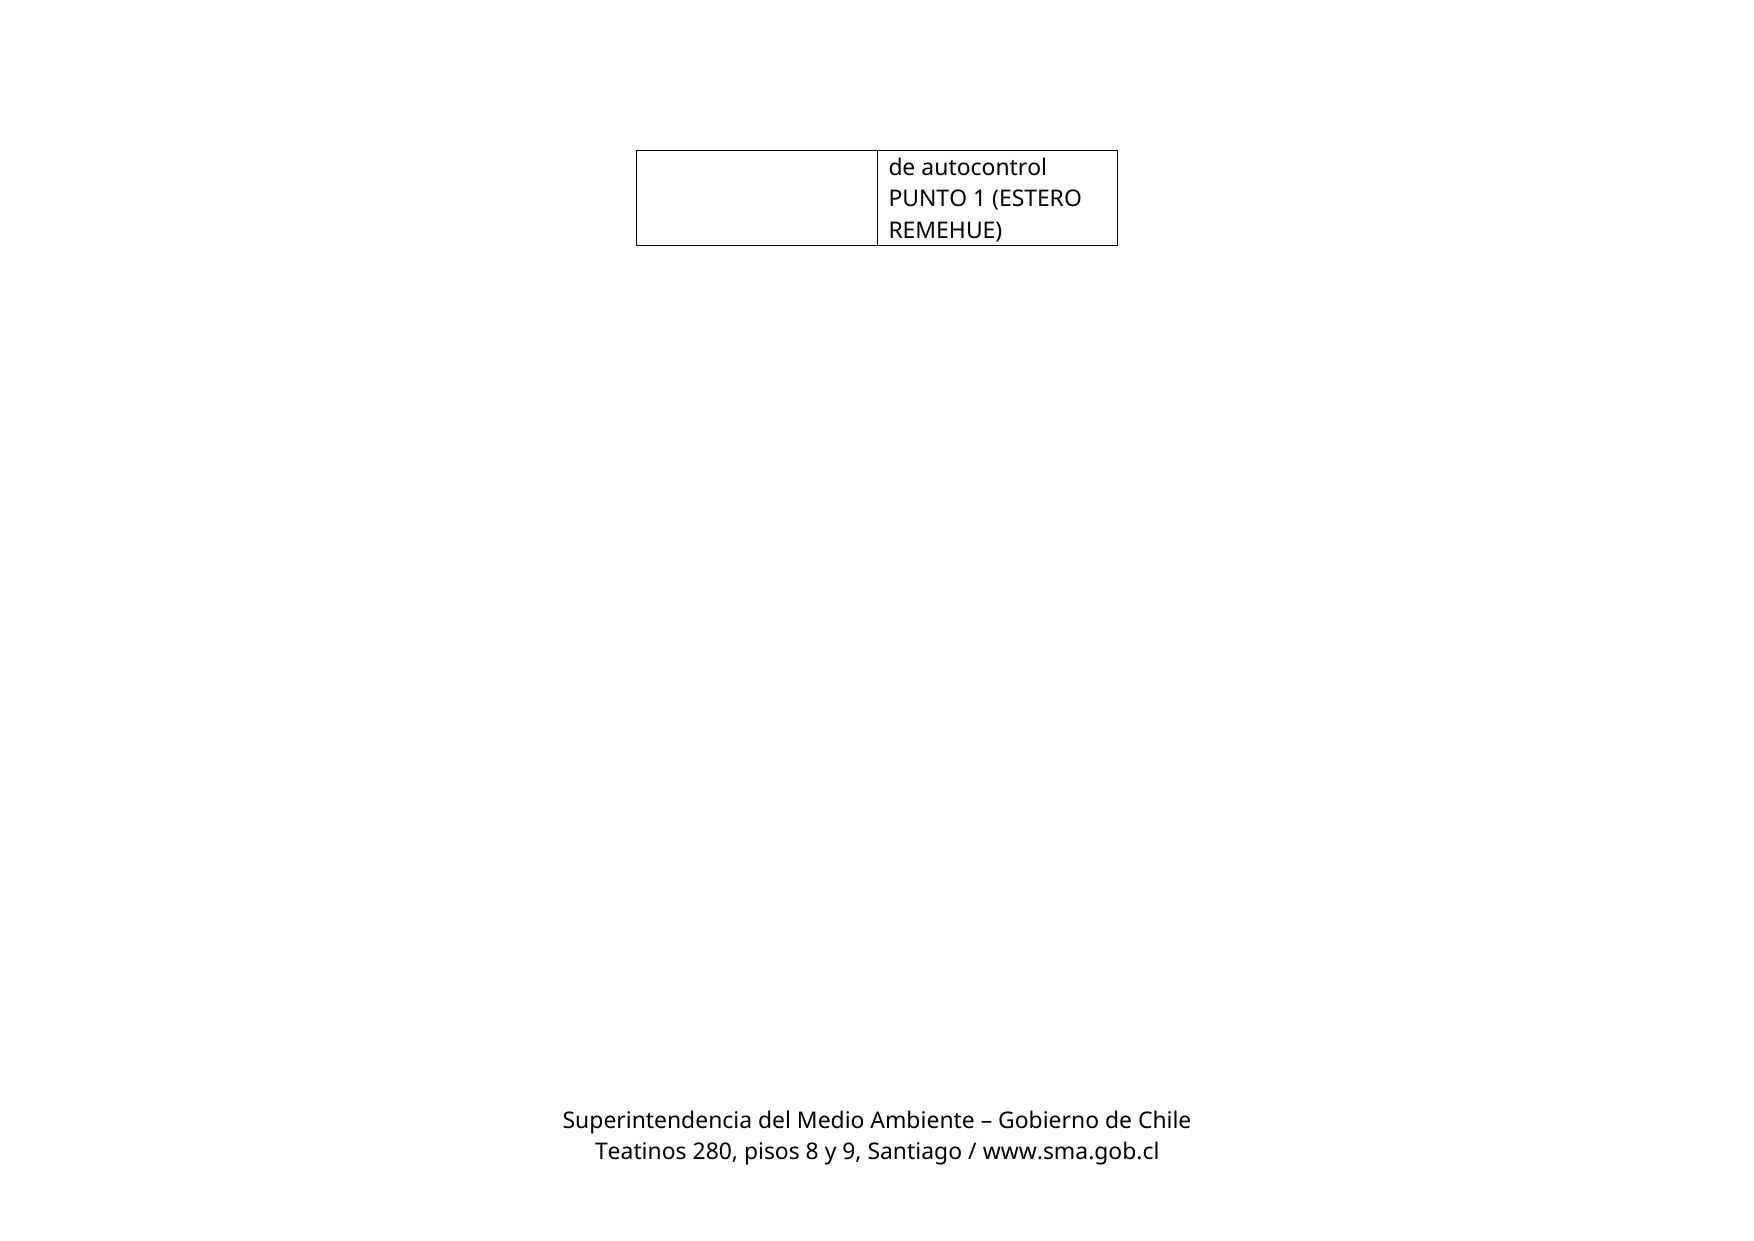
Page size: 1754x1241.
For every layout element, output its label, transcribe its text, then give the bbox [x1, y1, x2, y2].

table_cell 1 [637, 151, 877, 245]
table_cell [878, 151, 1117, 245]
